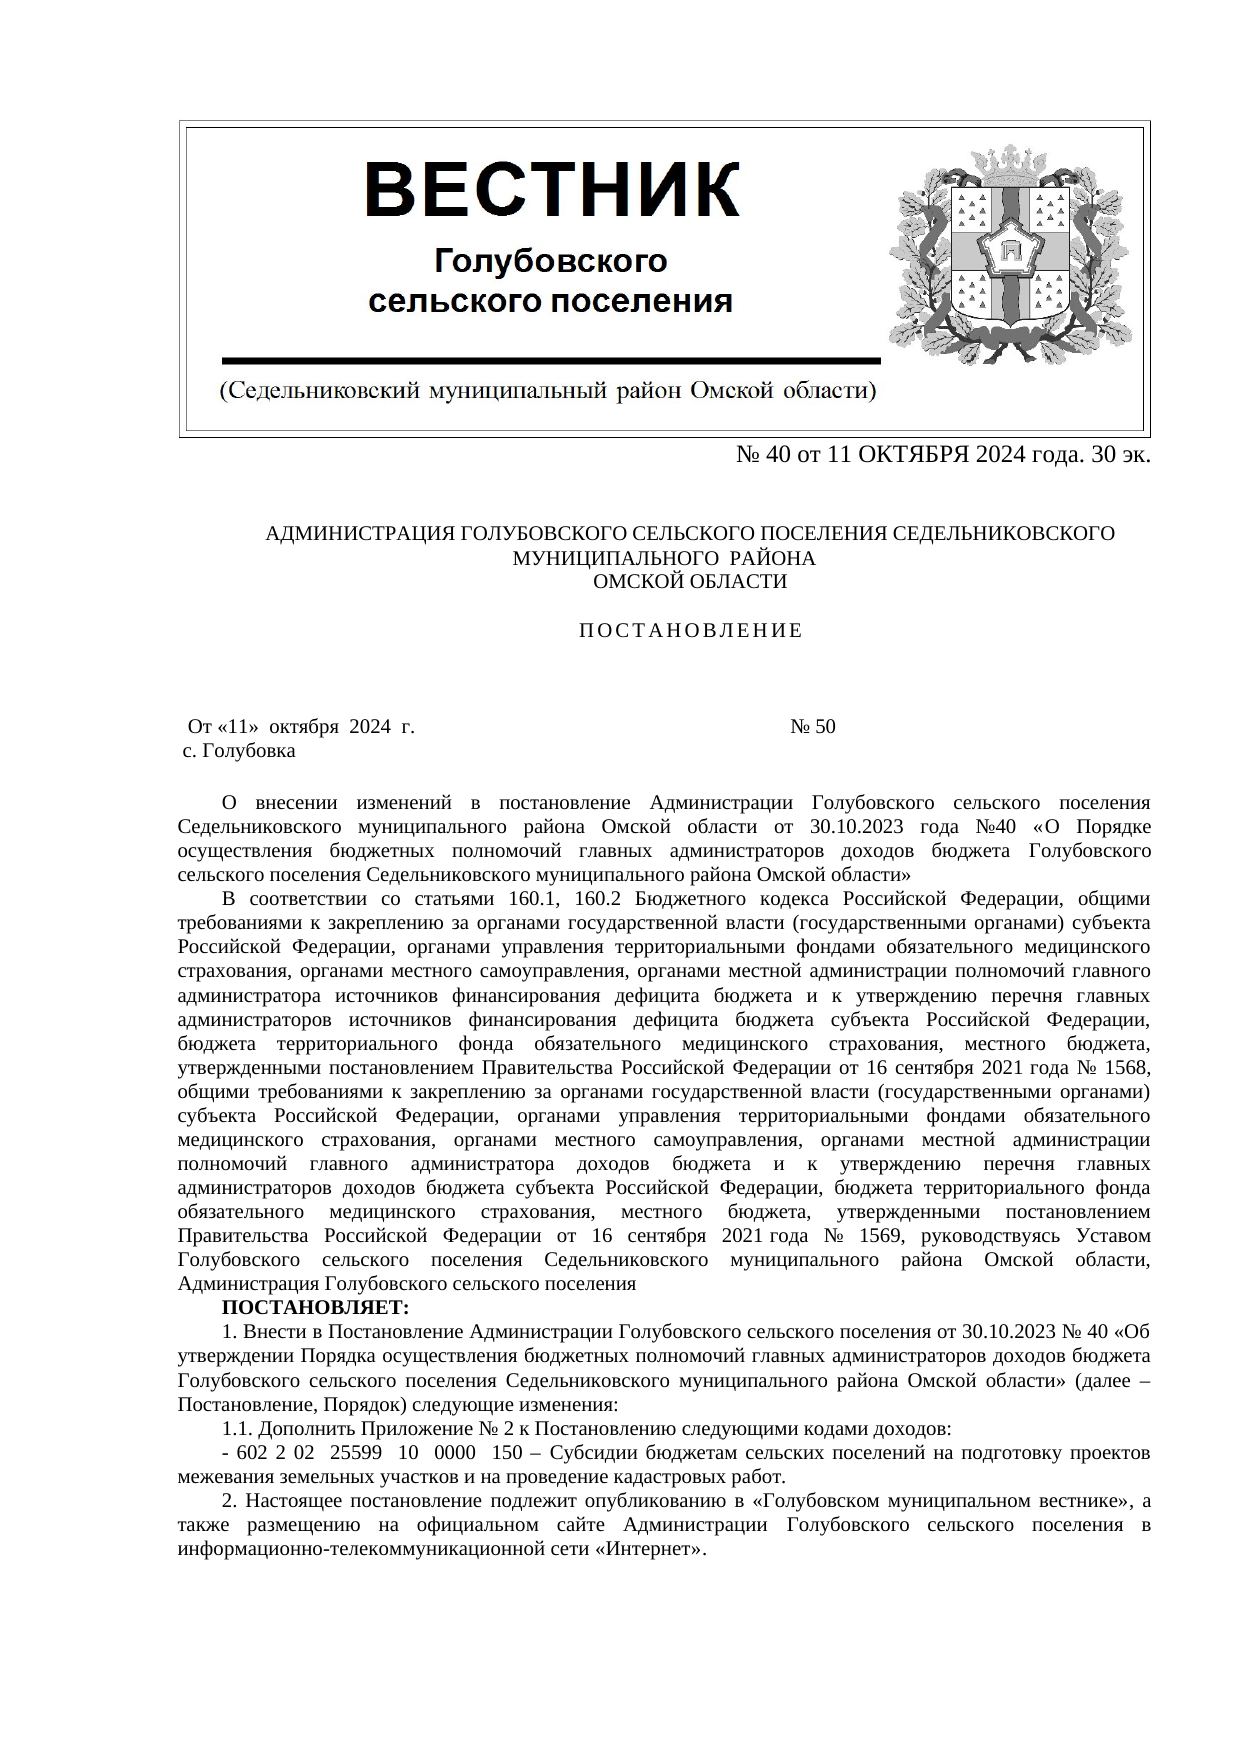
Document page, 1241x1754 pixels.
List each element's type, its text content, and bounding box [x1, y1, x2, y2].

text АДМИНИСТРАЦИЯ ГОЛУБОВСКОГО СЕЛЬСКОГО ПОСЕЛЕНИЯ СЕДЕЛЬНИКОВСКОГО МУНИЦИПАЛЬНОГО РАЙОНА [177, 521, 1152, 569]
text В соответствии со статьями 160.1, 160.2 Бюджетного кодекса Российской Федерации, общими требованиями к закреплению за органами государственной власти (государственными органами) субъекта Российской Федерации, органами управления территориальными фондами обязательного медицинского страхования, органами местного самоуправления, органами местной администрации полномочий главного администратора источников финансирования дефицита бюджета и к утверждению перечня главных администраторов источников финансирования дефицита бюджета субъекта Российской Федерации, бюджета территориального фонда обязательного медицинского страхования, местного бюджета, утвержденными постановлением Правительства Российской Федерации от 16 сентября 2021 года № 1568, общими требованиями к закреплению за органами государственной власти (государственными органами) субъекта Российской Федерации, органами управления территориальными фондами обязательного медицинского страхования, органами местного самоуправления, органами местной администрации полномочий главного администратора доходов бюджета и к утверждению перечня главных администраторов доходов бюджета субъекта Российской Федерации, бюджета территориального фонда обязательного медицинского страхования, местного бюджета, утвержденными постановлением Правительства Российской Федерации от 16 сентября 2021 года № 1569, руководствуясь Уставом Голубовского сельского поселения Седельниковского муниципального района Омской области, Администрация Голубовского сельского поселения [177, 886, 1152, 1295]
text О внесении изменений в постановление Администрации Голубовского сельского поселения Седельниковского муниципального района Омской области от 30.10.2023 года №40 «О Порядке осуществления бюджетных полномочий главных администраторов доходов бюджета Голубовского сельского поселения Седельниковского муниципального района Омской области» [177, 790, 1152, 886]
text 1. Внести в Постановление Администрации Голубовского сельского поселения от 30.10.2023 № 40 «Об утверждении Порядка осуществления бюджетных полномочий главных администраторов доходов бюджета Голубовского сельского поселения Седельниковского муниципального района Омской области» (далее – Постановление, Порядок) следующие изменения: [177, 1319, 1152, 1416]
text - 602 2 02 25599 10 0000 150 – Субсидии бюджетам сельских поселений на подготовку проектов межевания земельных участков и на проведение кадастровых работ. [177, 1440, 1152, 1488]
text От «11» октября 2024 г. № 50 [177, 714, 1152, 738]
text ПОСТАНОВЛЕНИЕ [177, 618, 1152, 642]
text ОМСКОЙ ОБЛАСТИ [177, 569, 1152, 593]
picture [177, 118, 1152, 439]
text 2. Настоящее постановление подлежит опубликованию в «Голубовском муниципальном вестнике», а также размещению на официальном сайте Администрации Голубовского сельского поселения в информационно-телекоммуникационной сети «Интернет». [177, 1488, 1152, 1560]
text с. Голубовка [177, 738, 1152, 762]
text ПОСТАНОВЛЯЕТ: [177, 1295, 1152, 1319]
text № 40 от 11 ОКТЯБРЯ 2024 года. 30 эк. [177, 439, 1152, 467]
text 1.1. Дополнить Приложение № 2 к Постановлению следующими кодами доходов: [177, 1416, 1152, 1440]
